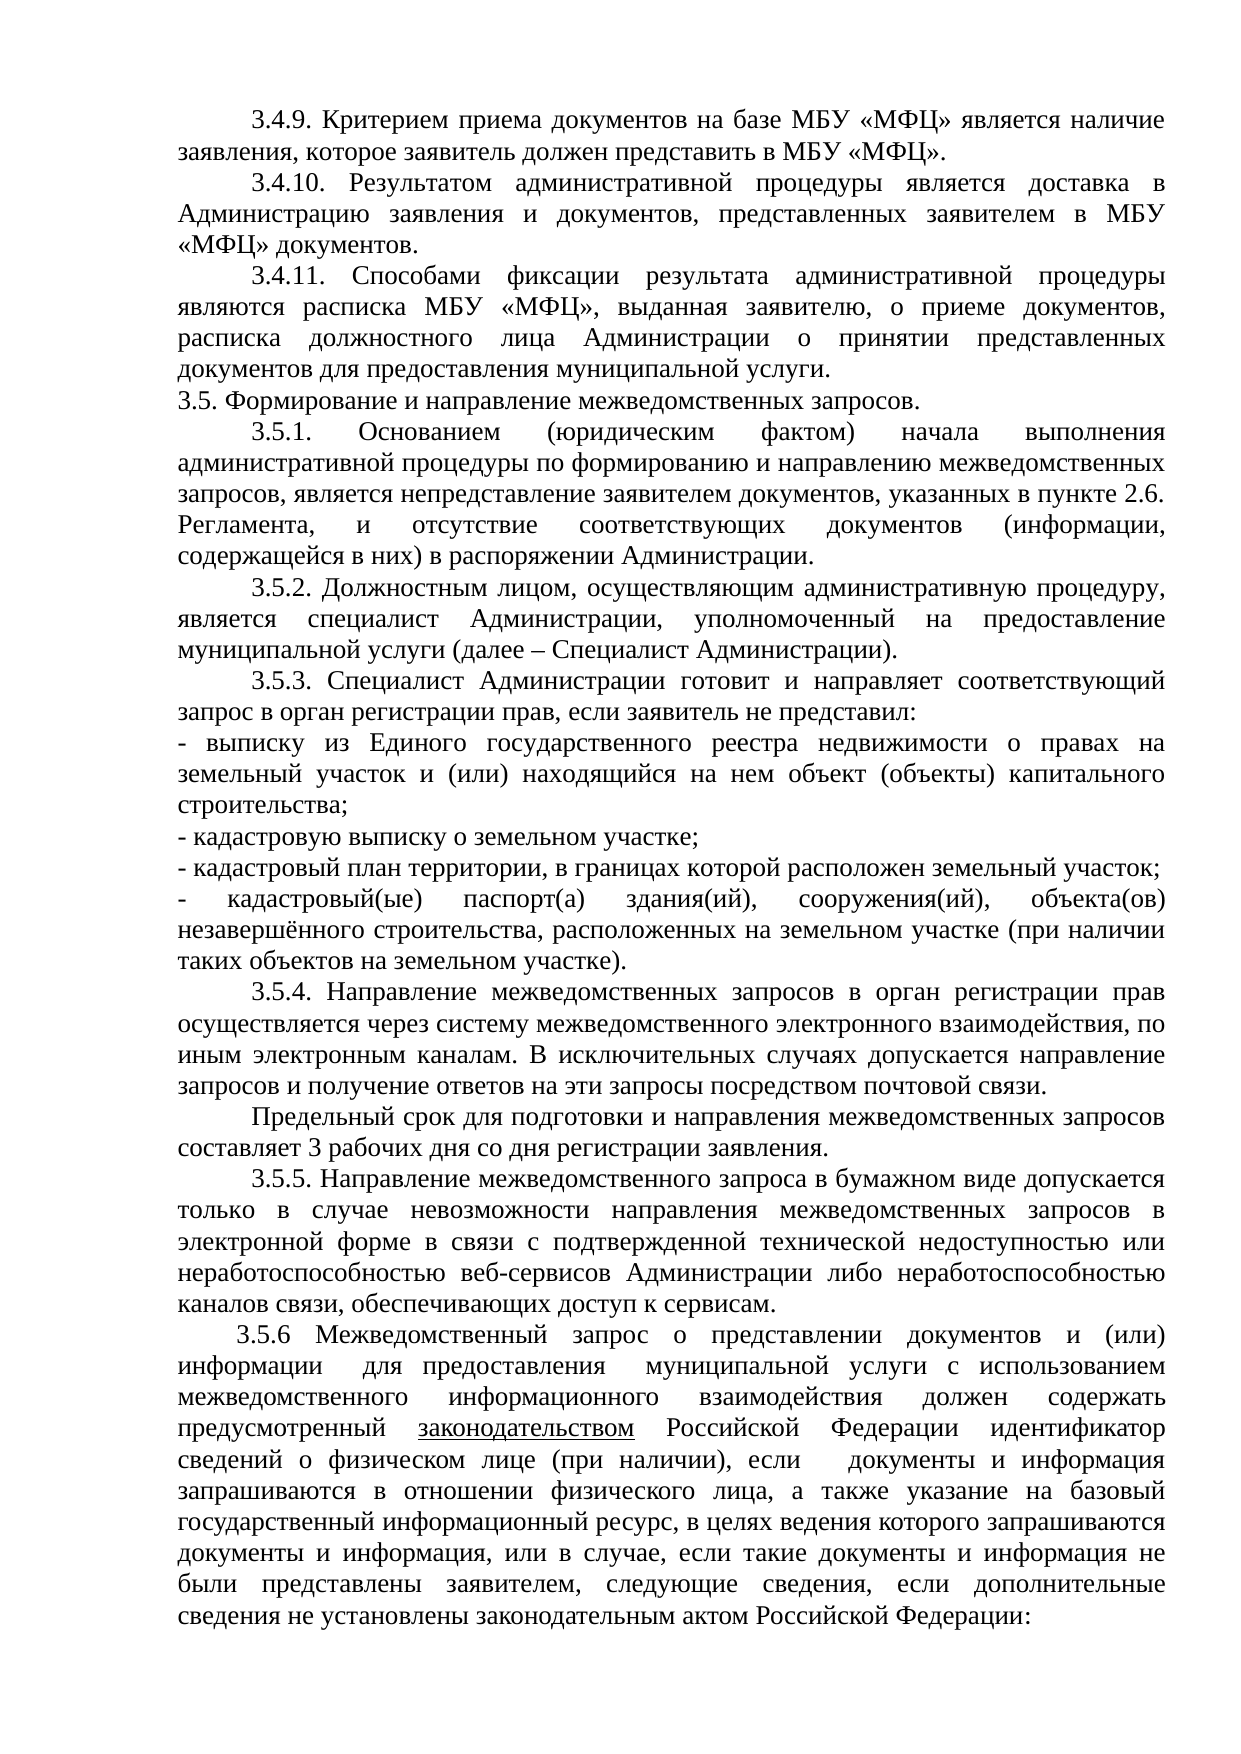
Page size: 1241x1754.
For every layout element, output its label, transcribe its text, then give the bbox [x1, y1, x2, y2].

text 3.4.10. Результатом административной процедуры является доставка в Администрацию заявления и документов, представленных заявителем в МБУ «МФЦ» документов. [177, 166, 1167, 259]
text 3.5.1. Основанием (юридическим фактом) начала выполнения административной процедуры по формированию и направлению межведомственных запросов, является непредставление заявителем документов, указанных в пункте 2.6. Регламента, и отсутствие соответствующих документов (информации, содержащейся в них) в распоряжении Администрации. [177, 415, 1167, 571]
text Предельный срок для подготовки и направления межведомственных запросов составляет 3 рабочих дня со дня регистрации заявления. [177, 1100, 1167, 1162]
text 3.4.9. Критерием приема документов на базе МБУ «МФЦ» является наличие заявления, которое заявитель должен представить в МБУ «МФЦ». [177, 103, 1167, 166]
text 3.5.4. Направление межведомственных запросов в орган регистрации прав осуществляется через систему межведомственного электронного взаимодействия, по иным электронным каналам. В исключительных случаях допускается направление запросов и получение ответов на эти запросы посредством почтовой связи. [177, 976, 1167, 1100]
text 3.5.6 Межведомственный запрос о представлении документов и (или) информации для предоставления муниципальной услуги с использованием межведомственного информационного взаимодействия должен содержать предусмотренный законодательством Российской Федерации идентификатор сведений о физическом лице (при наличии), если документы и информация запрашиваются в отношении физического лица, а также указание на базовый государственный информационный ресурс, в целях ведения которого запрашиваются документы и информация, или в случае, если такие документы и информация не были представлены заявителем, следующие сведения, если дополнительные сведения не установлены законодательным актом Российской Федерации: [177, 1318, 1167, 1631]
text 3.5.5. Направление межведомственного запроса в бумажном виде допускается только в случае невозможности направления межведомственных запросов в электронной форме в связи с подтвержденной технической недоступностью или неработоспособностью веб-сервисов Администрации либо неработоспособностью каналов связи, обеспечивающих доступ к сервисам. [177, 1162, 1167, 1318]
text 3.5.3. Специалист Администрации готовит и направляет соответствующий запрос в орган регистрации прав, если заявитель не представил: [177, 664, 1167, 726]
text 3.5.2. Должностным лицом, осуществляющим административную процедуру, является специалист Администрации, уполномоченный на предоставление муниципальной услуги (далее – Специалист Администрации). [177, 571, 1167, 664]
text - кадастровый(ые) паспорт(а) здания(ий), сооружения(ий), объекта(ов) незавершённого строительства, расположенных на земельном участке (при наличии таких объектов на земельном участке). [177, 882, 1167, 976]
text - кадастровый план территории, в границах которой расположен земельный участок; [177, 851, 1167, 882]
text 3.5. Формирование и направление межведомственных запросов. [177, 384, 1167, 415]
text - выписку из Единого государственного реестра недвижимости о правах на земельный участок и (или) находящийся на нем объект (объекты) капитального строительства; [177, 726, 1167, 820]
text - кадастровую выписку о земельном участке; [177, 820, 1167, 851]
text 3.4.11. Способами фиксации результата административной процедуры являются расписка МБУ «МФЦ», выданная заявителю, о приеме документов, расписка должностного лица Администрации о принятии представленных документов для предоставления муниципальной услуги. [177, 259, 1167, 384]
